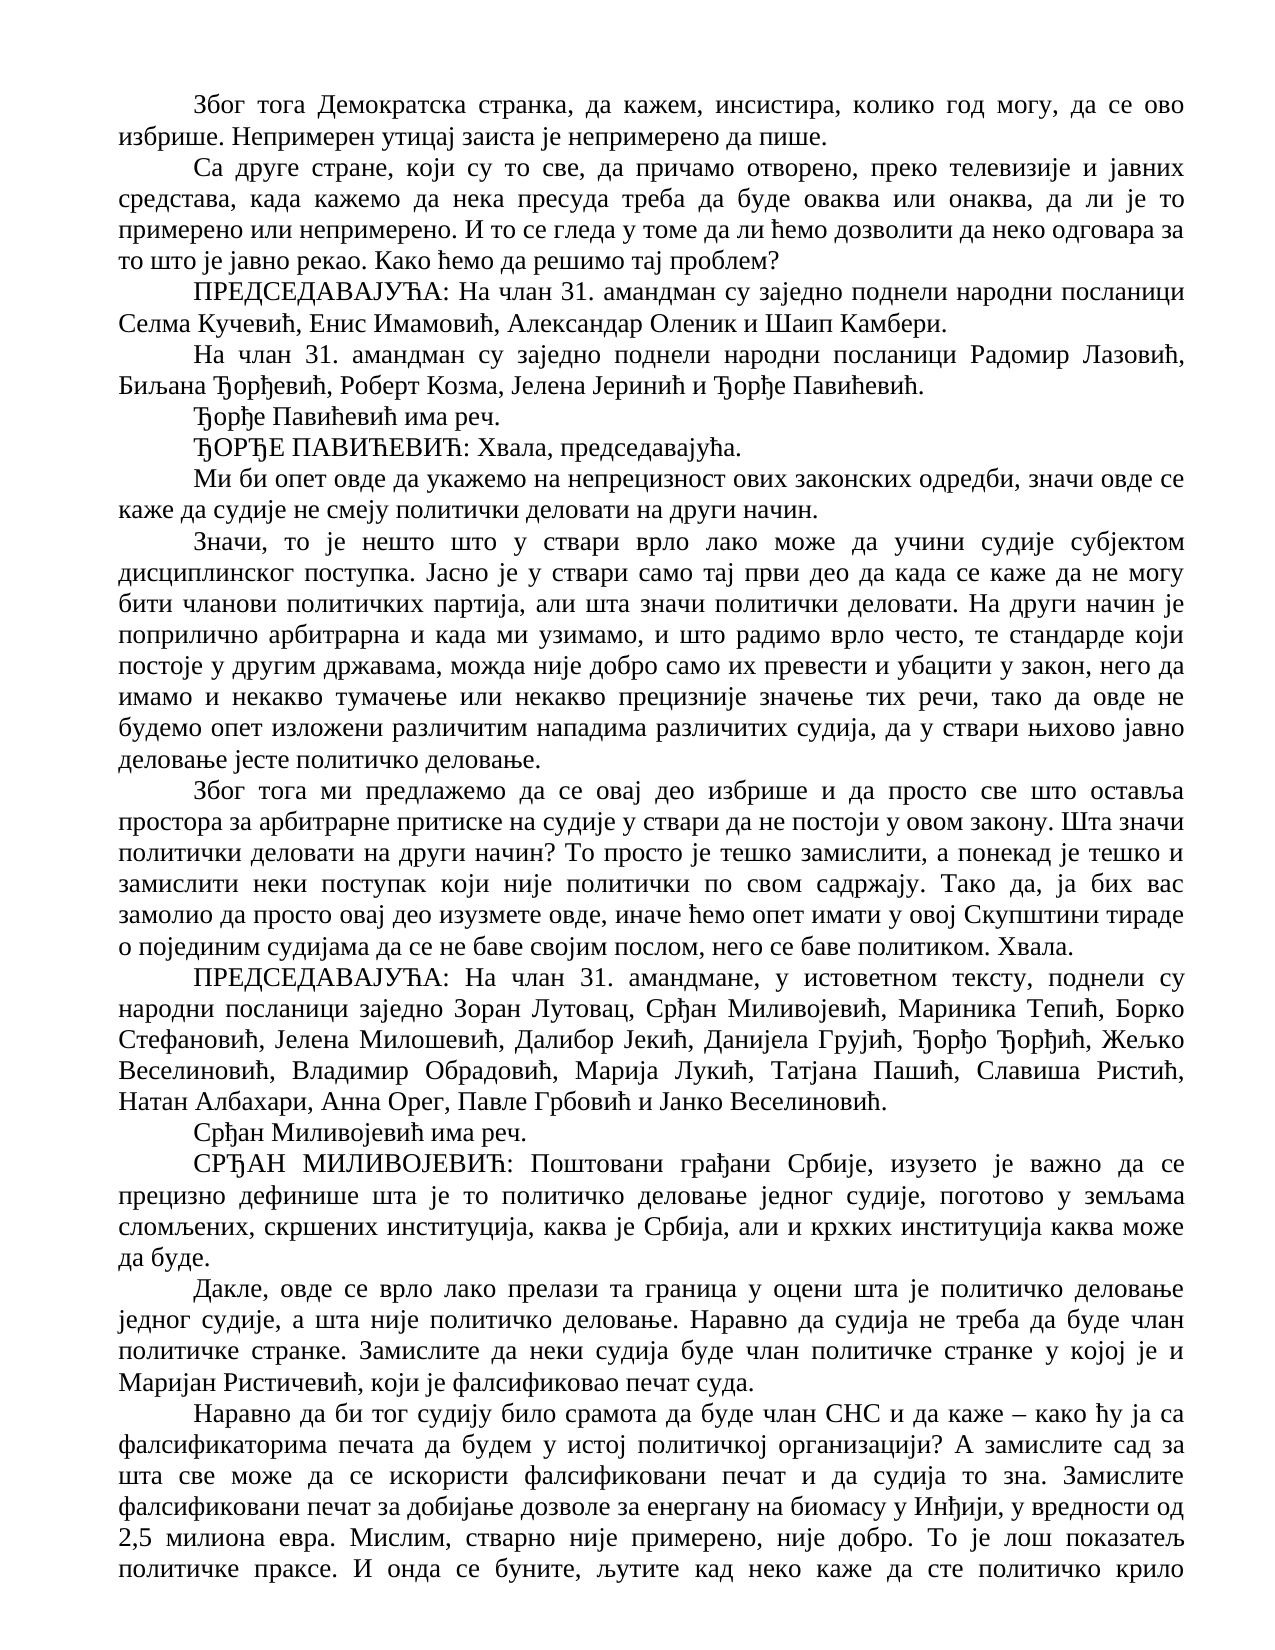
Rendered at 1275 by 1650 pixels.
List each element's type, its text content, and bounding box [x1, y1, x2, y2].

text Са друге стране, који су то све, да причамо отворено, преко телевизије и јавних средстава, када кажемо да нека пресуда треба да буде оваква или онаква, да ли је то примерено или непримерено. И то се гледа у томе да ли ћемо дозволити да неко одговара за то што је јавно рекао. Како ћемо да решимо тај проблем? [118, 151, 1186, 276]
text Ђорђе Павићевић има реч. [118, 400, 1186, 431]
text На члан 31. амандман су заједно поднели народни посланици Радомир Лазовић, Биљана Ђорђевић, Роберт Козма, Јелена Јеринић и Ђорђе Павићевић. [118, 338, 1186, 400]
text Због тога Демократска странка, да кажем, инсистира, колико год могу, да се ово избрише. Непримерен утицај заиста је непримерено да пише. [118, 89, 1186, 151]
text Због тога ми предлажемо да се овај део избрише и да просто све што оставља простора за арбитрарне притиске на судије у ствари да не постоји у овом закону. Шта значи политички деловати на други начин? То просто је тешко замислити, а понекад је тешко и замислити неки поступак који није политички по свом садржају. Тако да, ја бих вас замолио да просто овај део изузмете овде, иначе ћемо опет имати у овој Скупштини тираде о појединим судијама да се не баве својим послом, него се баве политиком. Хвала. [118, 774, 1186, 961]
text ЂОРЂЕ ПАВИЋЕВИЋ: Хвала, председавајућа. [118, 431, 1186, 462]
text ПРЕДСЕДАВАЈУЋА: На члан 31. амандман су заједно поднели народни посланици Селма Кучевић, Енис Имамовић, Александар Оленик и Шаип Камбери. [118, 276, 1186, 338]
text Дакле, овде се врло лако прелази та граница у оцени шта је политичко деловање једног судије, а шта није политичко деловање. Наравно да судија не треба да буде члан политичке странке. Замислите да неки судија буде члан политичке странке у којој је и Маријан Ристичевић, који је фалсификовао печат суда. [118, 1272, 1186, 1397]
text Ми би опет овде да укажемо на непрецизност ових законских одредби, значи овде се каже да судије не смеју политички деловати на други начин. [118, 462, 1186, 525]
text Срђан Миливојевић има реч. [118, 1116, 1186, 1148]
text СРЂАН МИЛИВОЈЕВИЋ: Поштовани грађани Србије, изузето је важно да се прецизно дефинише шта је то политичко деловање једног судије, поготово у земљама сломљених, скршених институција, каква је Србија, али и крхких институција каква може да буде. [118, 1148, 1186, 1272]
text Значи, то је нешто што у ствари врло лако може да учини судије субјектом дисциплинског поступка. Јасно је у ствари само тај први део да када се каже да не могу бити чланови политичких партија, али шта значи политички деловати. На други начин је поприлично арбитрарна и када ми узимамо, и што радимо врло често, те стандарде који постоје у другим државама, можда није добро само их превести и убацити у закон, него да имамо и некакво тумачење или некакво прецизније значење тих речи, тако да овде не будемо опет изложени различитим нападима различитих судија, да у ствари њихово јавно деловање јесте политичко деловање. [118, 525, 1186, 774]
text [118, 1397, 1186, 1584]
text ПРЕДСЕДАВАЈУЋА: На члан 31. амандмане, у истоветном тексту, поднели су народни посланици заједно Зоран Лутовац, Срђан Миливојевић, Мариника Тепић, Борко Стефановић, Јелена Милошевић, Далибор Јекић, Данијела Грујић, Ђорђо Ђорђић, Жељко Веселиновић, Владимир Обрадовић, Марија Лукић, Татјана Пашић, Славиша Ристић, Натан Албахари, Анна Орег, Павле Грбовић и Јанко Веселиновић. [118, 961, 1186, 1116]
